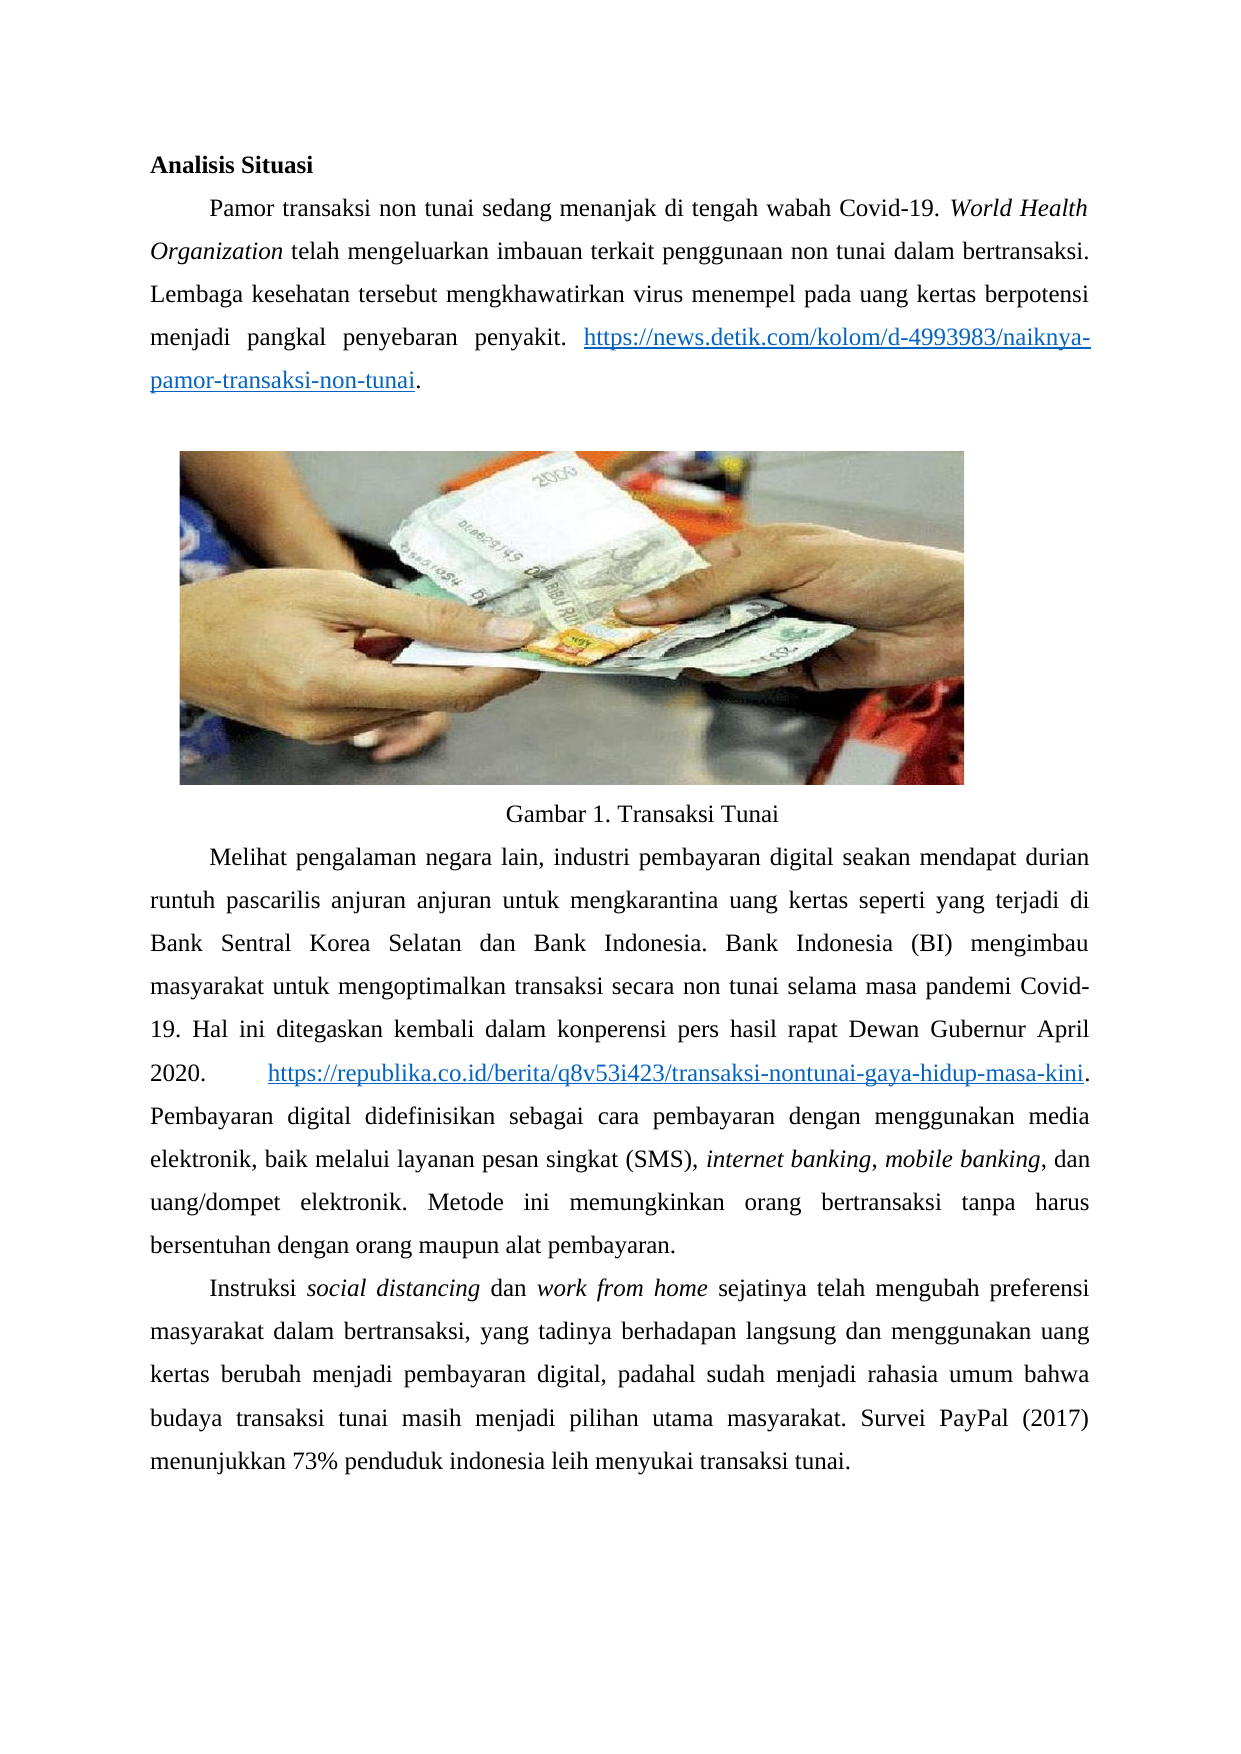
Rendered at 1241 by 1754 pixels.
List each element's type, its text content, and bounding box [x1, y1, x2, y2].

text Pamor transaksi non tunai sedang menanjak di tengah wabah Covid-19. World Health Organization telah mengeluarkan imbauan terkait penggunaan non tunai dalam bertransaksi. Lembaga kesehatan tersebut mengkhawatirkan virus menempel pada uang kertas berpotensi menjadi pangkal penyebaran penyakit. https://news.detik.com/kolom/d-4993983/naiknya-pamor-transaksi-non-tunai. [150, 193, 1090, 394]
picture [179, 451, 965, 785]
list Analisis Situasi [150, 150, 1090, 179]
text Instruksi social distancing dan work from home sejatinya telah mengubah preferensi masyarakat dalam bertransaksi, yang tadinya berhadapan langsung dan menggunakan uang kertas berubah menjadi pembayaran digital, padahal sudah menjadi rahasia umum bahwa budaya transaksi tunai masih menjadi pilihan utama masyarakat. Survei PayPal (2017) menunjukkan 73% penduduk indonesia leih menyukai transaksi tunai. [150, 1273, 1090, 1474]
text Gambar 1. Transaksi Tunai [194, 799, 1090, 828]
text Melihat pengalaman negara lain, industri pembayaran digital seakan mendapat durian runtuh pascarilis anjuran anjuran untuk mengkarantina uang kertas seperti yang terjadi di Bank Sentral Korea Selatan dan Bank Indonesia. Bank Indonesia (BI) mengimbau masyarakat untuk mengoptimalkan transaksi secara non tunai selama masa pandemi Covid-19. Hal ini ditegaskan kembali dalam konperensi pers hasil rapat Dewan Gubernur April 2020. https://republika.co.id/berita/q8v53i423/transaksi-nontunai-gaya-hidup-masa-kini. Pembayaran digital didefinisikan sebagai cara pembayaran dengan menggunakan media elektronik, baik melalui layanan pesan singkat (SMS), internet banking, mobile banking, dan uang/dompet elektronik. Metode ini memungkinkan orang bertransaksi tanpa harus bersentuhan dengan orang maupun alat pembayaran. [150, 842, 1090, 1259]
